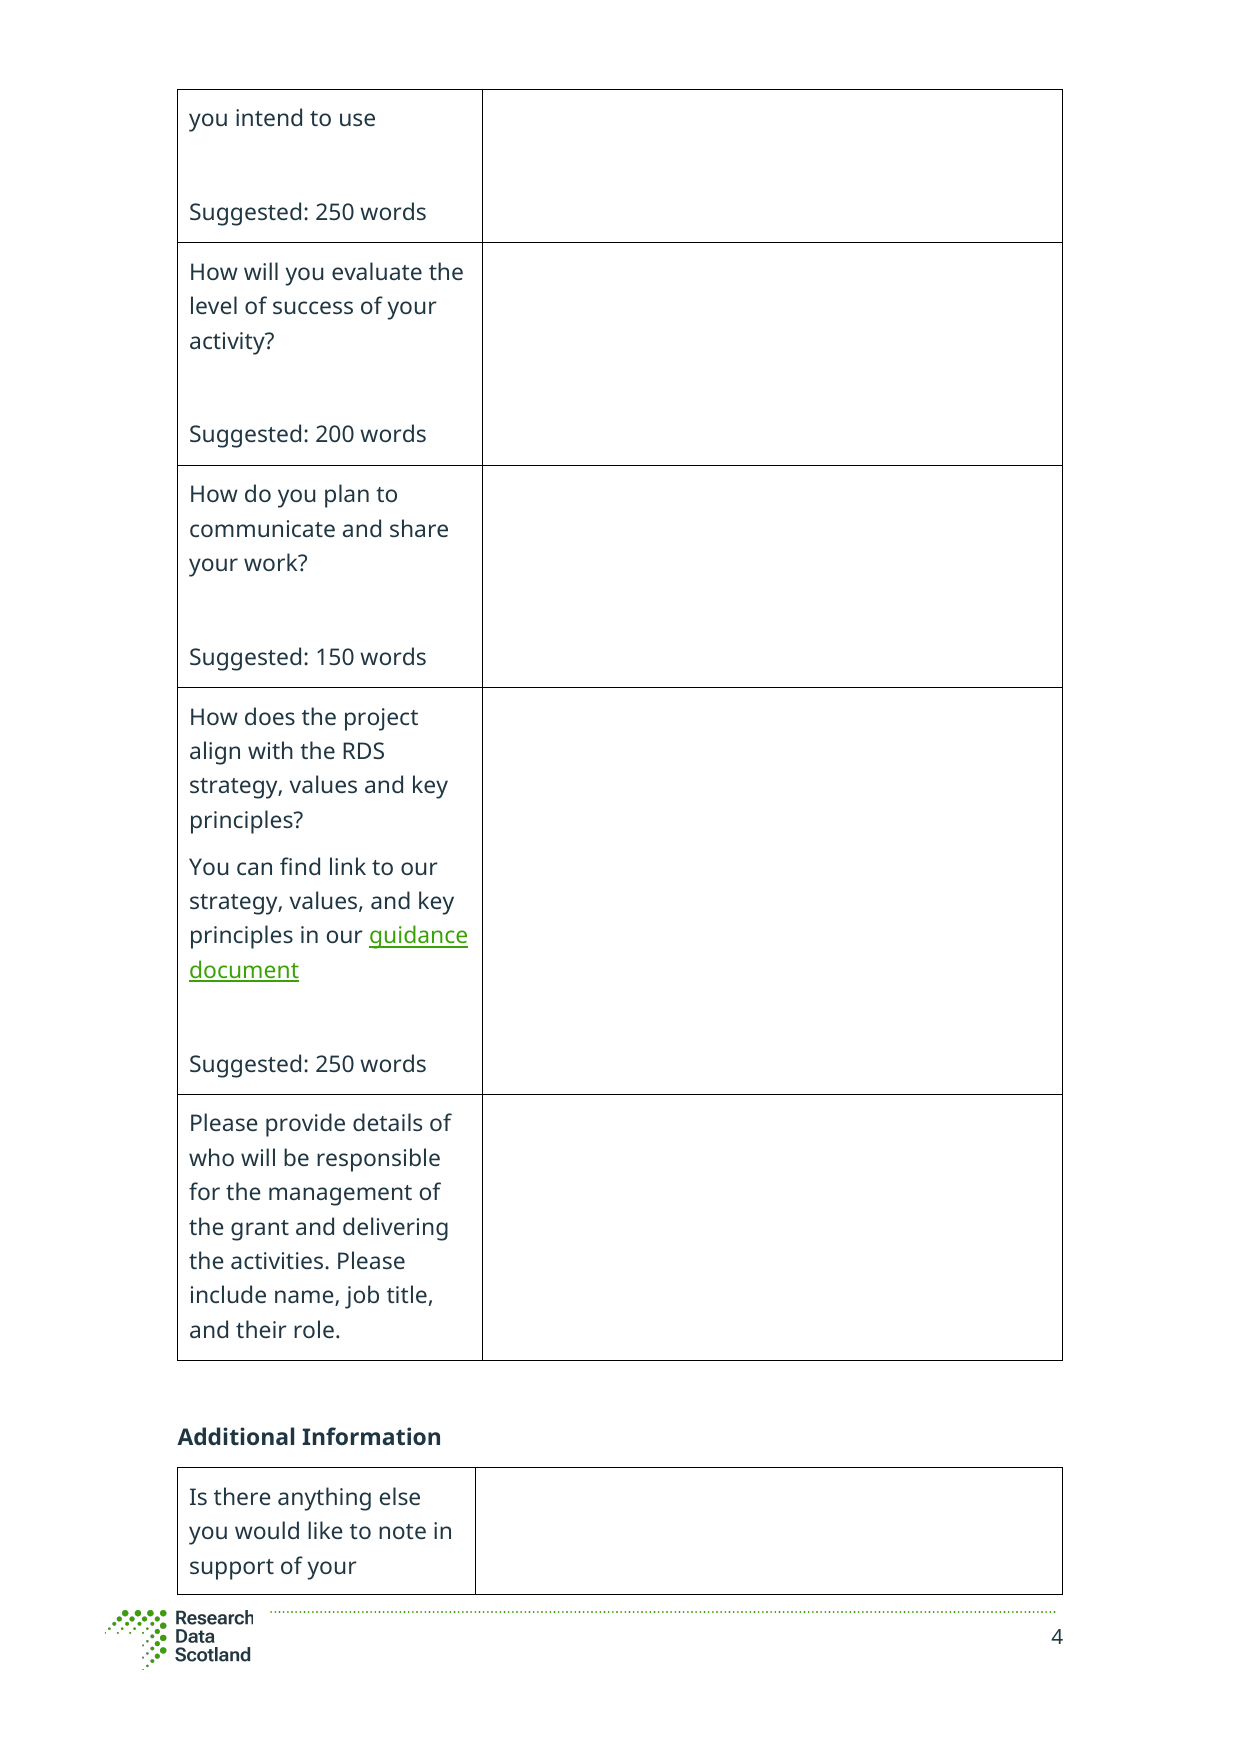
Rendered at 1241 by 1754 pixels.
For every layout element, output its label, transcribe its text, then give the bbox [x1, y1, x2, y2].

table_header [178, 1468, 475, 1593]
table_header [476, 1468, 1062, 1593]
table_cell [178, 90, 482, 242]
table_cell How will you evaluate the level of success of your activity? Suggested: 200 words [178, 243, 482, 465]
table_cell [483, 90, 1062, 242]
table_cell [483, 466, 1062, 687]
table_cell How do you plan to communicate and share your work? Suggested: 150 words [178, 466, 482, 687]
table_cell [483, 688, 1062, 1094]
table_cell [483, 1095, 1062, 1360]
table_cell How does the project align with the RDS strategy, values and key principles? You can find link to our strategy, values, and key principles in our guidance document Suggested: 250 words [178, 688, 482, 1094]
table_cell [483, 243, 1062, 465]
table_cell Please provide details of who will be responsible for the management of the grant and delivering the activities. Please include name, job title, and their role. [178, 1095, 482, 1360]
text Additional Information [177, 1420, 1063, 1452]
